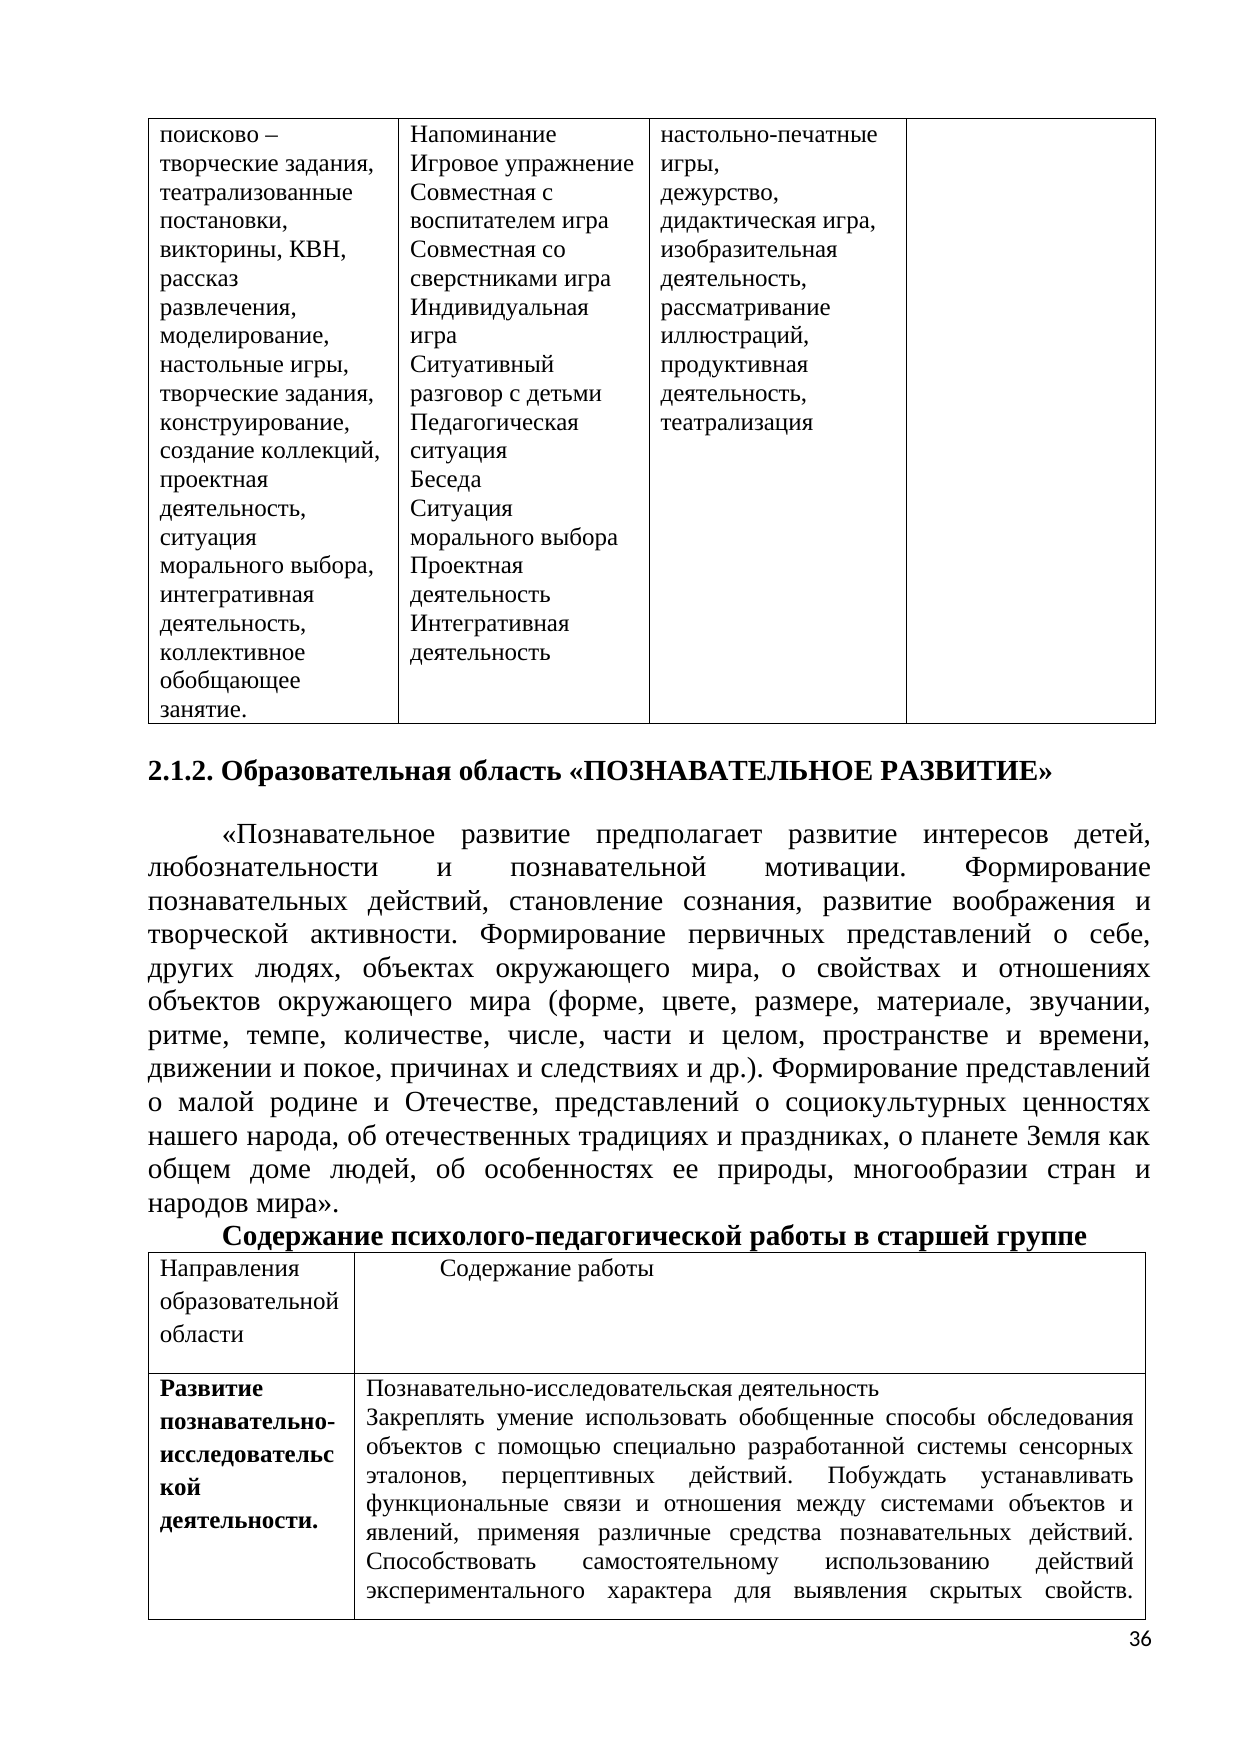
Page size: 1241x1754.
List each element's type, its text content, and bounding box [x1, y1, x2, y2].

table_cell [149, 119, 398, 723]
table_header Направления образовательной области [149, 1253, 354, 1372]
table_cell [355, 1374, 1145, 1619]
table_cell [149, 1374, 354, 1619]
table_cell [650, 119, 906, 723]
text Содержание психолого-педагогической работы в старшей группе [148, 1218, 1152, 1252]
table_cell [399, 119, 649, 723]
table_header Содержание работы [355, 1253, 1145, 1372]
text 2.1.2. Образовательная область «ПОЗНАВАТЕЛЬНОЕ РАЗВИТИЕ» [148, 753, 1152, 787]
text «Познавательное развитие предполагает развитие интересов детей, любознательности и познавательной мотивации. Формирование познавательных действий, становление сознания, развитие воображения и творческой активности. Формирование первичных представлений о себе, других людях, объектах окружающего мира, о свойствах и отношениях объектов окружающего мира (форме, цвете, размере, материале, звучании, ритме, темпе, количестве, числе, части и целом, пространстве и времени, движении и покое, причинах и следствиях и др.). Формирование представлений о малой родине и Отечестве, представлений о социокультурных ценностях нашего народа, об отечественных традициях и праздниках, о планете Земля как общем доме людей, об особенностях ее природы, многообразии стран и народов мира». [148, 816, 1152, 1218]
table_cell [907, 119, 1155, 723]
